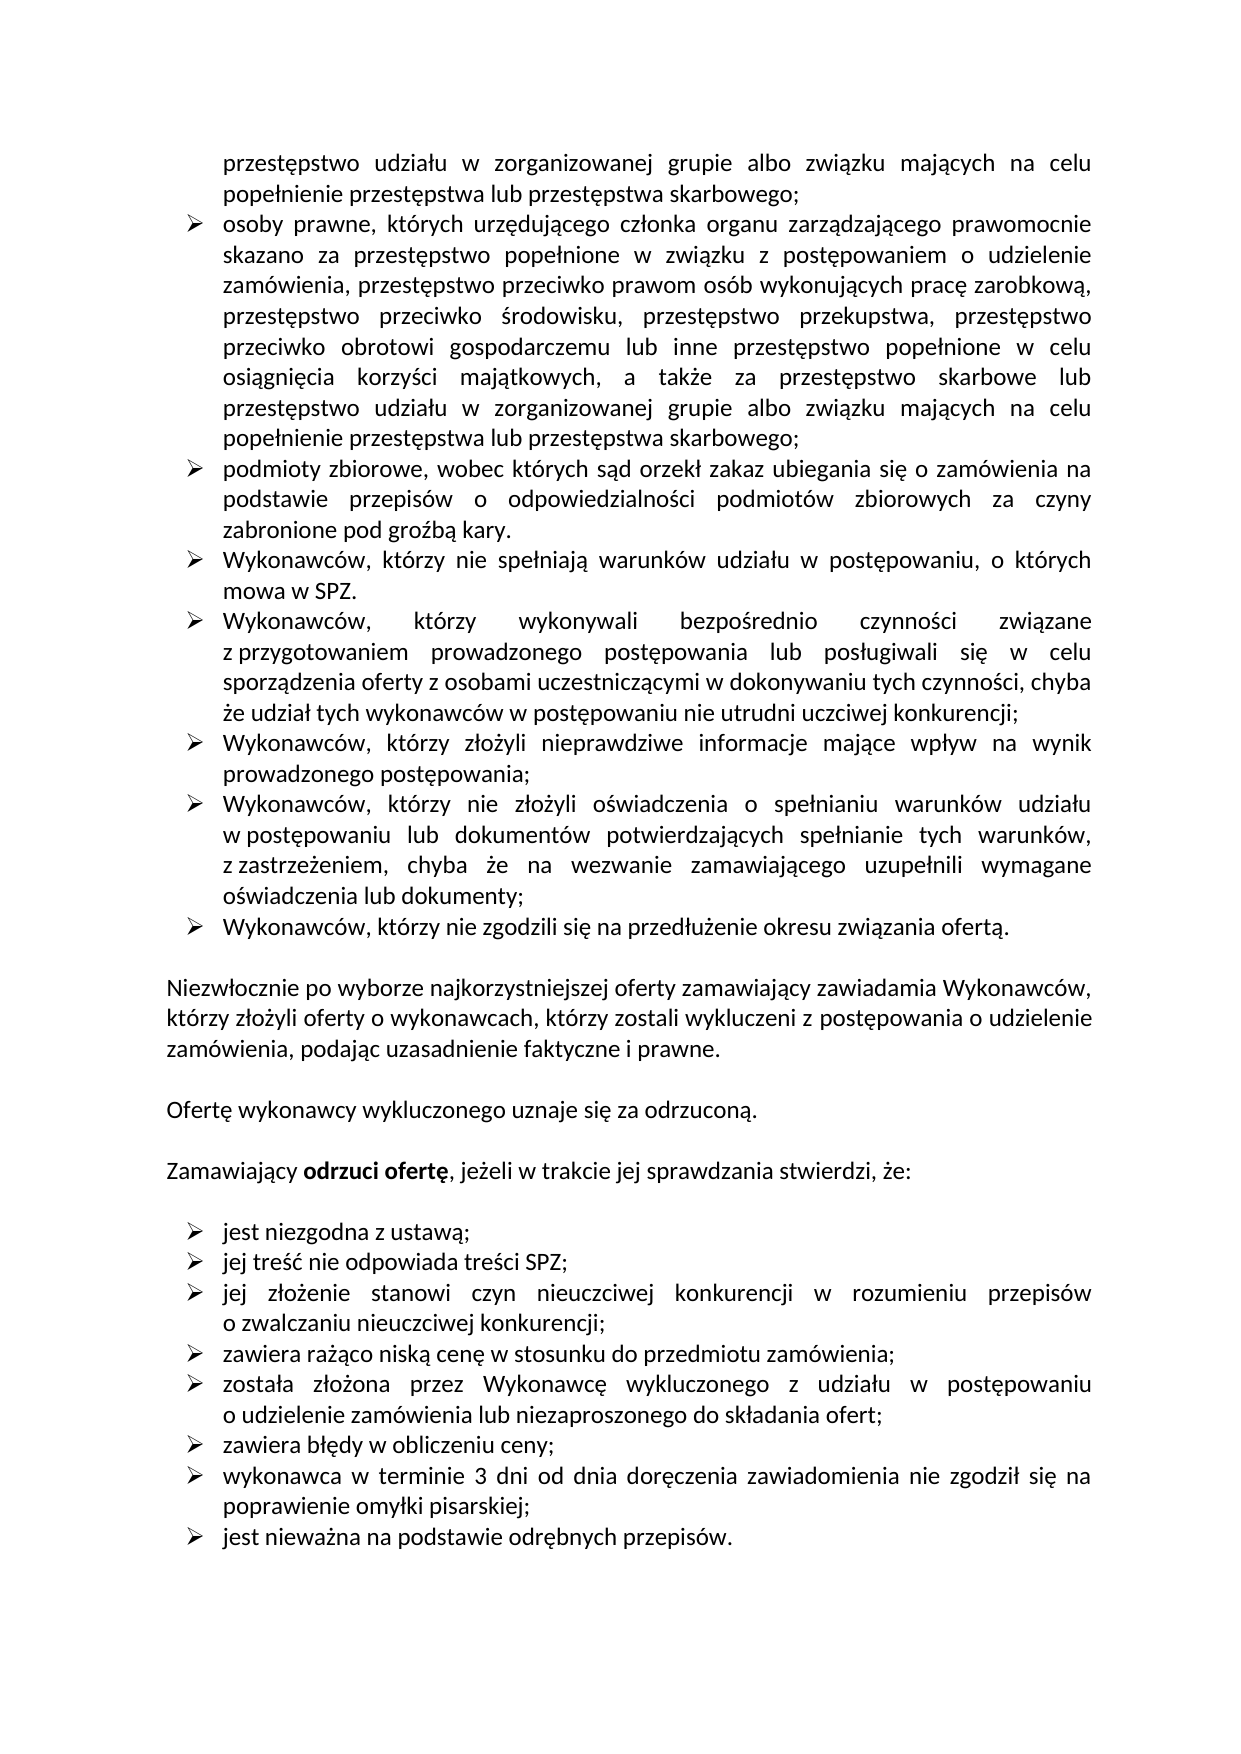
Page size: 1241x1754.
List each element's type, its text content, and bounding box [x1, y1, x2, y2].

list Wykonawców, którzy nie spełniają warunków udziału w postępowaniu, o których mowa w SPZ. [185, 544, 1093, 605]
list jej treść nie odpowiada treści SPZ; [185, 1246, 1093, 1277]
list Wykonawców, którzy nie zgodzili się na przedłużenie okresu związania ofertą. [185, 911, 1093, 941]
list osoby prawne, których urzędującego członka organu zarządzającego prawomocnie skazano za przestępstwo popełnione w związku z postępowaniem o udzielenie zamówienia, przestępstwo przeciwko prawom osób wykonujących pracę zarobkową, przestępstwo przeciwko środowisku, przestępstwo przekupstwa, przestępstwo przeciwko obrotowi gospodarczemu lub inne przestępstwo popełnione w celu osiągnięcia korzyści majątkowych, a także za przestępstwo skarbowe lub przestępstwo udziału w zorganizowanej grupie albo związku mających na celu popełnienie przestępstwa lub przestępstwa skarbowego; [185, 209, 1093, 453]
list została złożona przez Wykonawcę wykluczonego z udziału w postępowaniu o udzielenie zamówienia lub niezaproszonego do składania ofert; [185, 1368, 1093, 1429]
list Wykonawców, którzy wykonywali bezpośrednio czynności związane z przygotowaniem prowadzonego postępowania lub posługiwali się w celu sporządzenia oferty z osobami uczestniczącymi w dokonywaniu tych czynności, chyba że udział tych wykonawców w postępowaniu nie utrudni uczciwej konkurencji; [185, 605, 1093, 727]
list jest nieważna na podstawie odrębnych przepisów. [185, 1521, 1093, 1552]
list zawiera błędy w obliczeniu ceny; [185, 1429, 1093, 1460]
list jej złożenie stanowi czyn nieuczciwej konkurencji w rozumieniu przepisów o zwalczaniu nieuczciwej konkurencji; [185, 1277, 1093, 1338]
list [185, 148, 1093, 209]
list podmioty zbiorowe, wobec których sąd orzekł zakaz ubiegania się o zamówienia na podstawie przepisów o odpowiedzialności podmiotów zbiorowych za czyny zabronione pod groźbą kary. [185, 453, 1093, 544]
text Ofertę wykonawcy wykluczonego uznaje się za odrzuconą. [166, 1094, 1093, 1124]
list Wykonawców, którzy złożyli nieprawdziwe informacje mające wpływ na wynik prowadzonego postępowania; [185, 727, 1093, 788]
list jest niezgodna z ustawą; [185, 1216, 1093, 1246]
list zawiera rażąco niską cenę w stosunku do przedmiotu zamówienia; [185, 1338, 1093, 1368]
text Niezwłocznie po wyborze najkorzystniejszej oferty zamawiający zawiadamia Wykonawców, którzy złożyli oferty o wykonawcach, którzy zostali wykluczeni z postępowania o udzielenie zamówienia, podając uzasadnienie faktyczne i prawne. [166, 972, 1093, 1063]
list wykonawca w terminie 3 dni od dnia doręczenia zawiadomienia nie zgodził się na poprawienie omyłki pisarskiej; [185, 1460, 1093, 1521]
text Zamawiający odrzuci ofertę, jeżeli w trakcie jej sprawdzania stwierdzi, że: [166, 1155, 1093, 1185]
list Wykonawców, którzy nie złożyli oświadczenia o spełnianiu warunków udziału w postępowaniu lub dokumentów potwierdzających spełnianie tych warunków, z zastrzeżeniem, chyba że na wezwanie zamawiającego uzupełnili wymagane oświadczenia lub dokumenty; [185, 788, 1093, 911]
